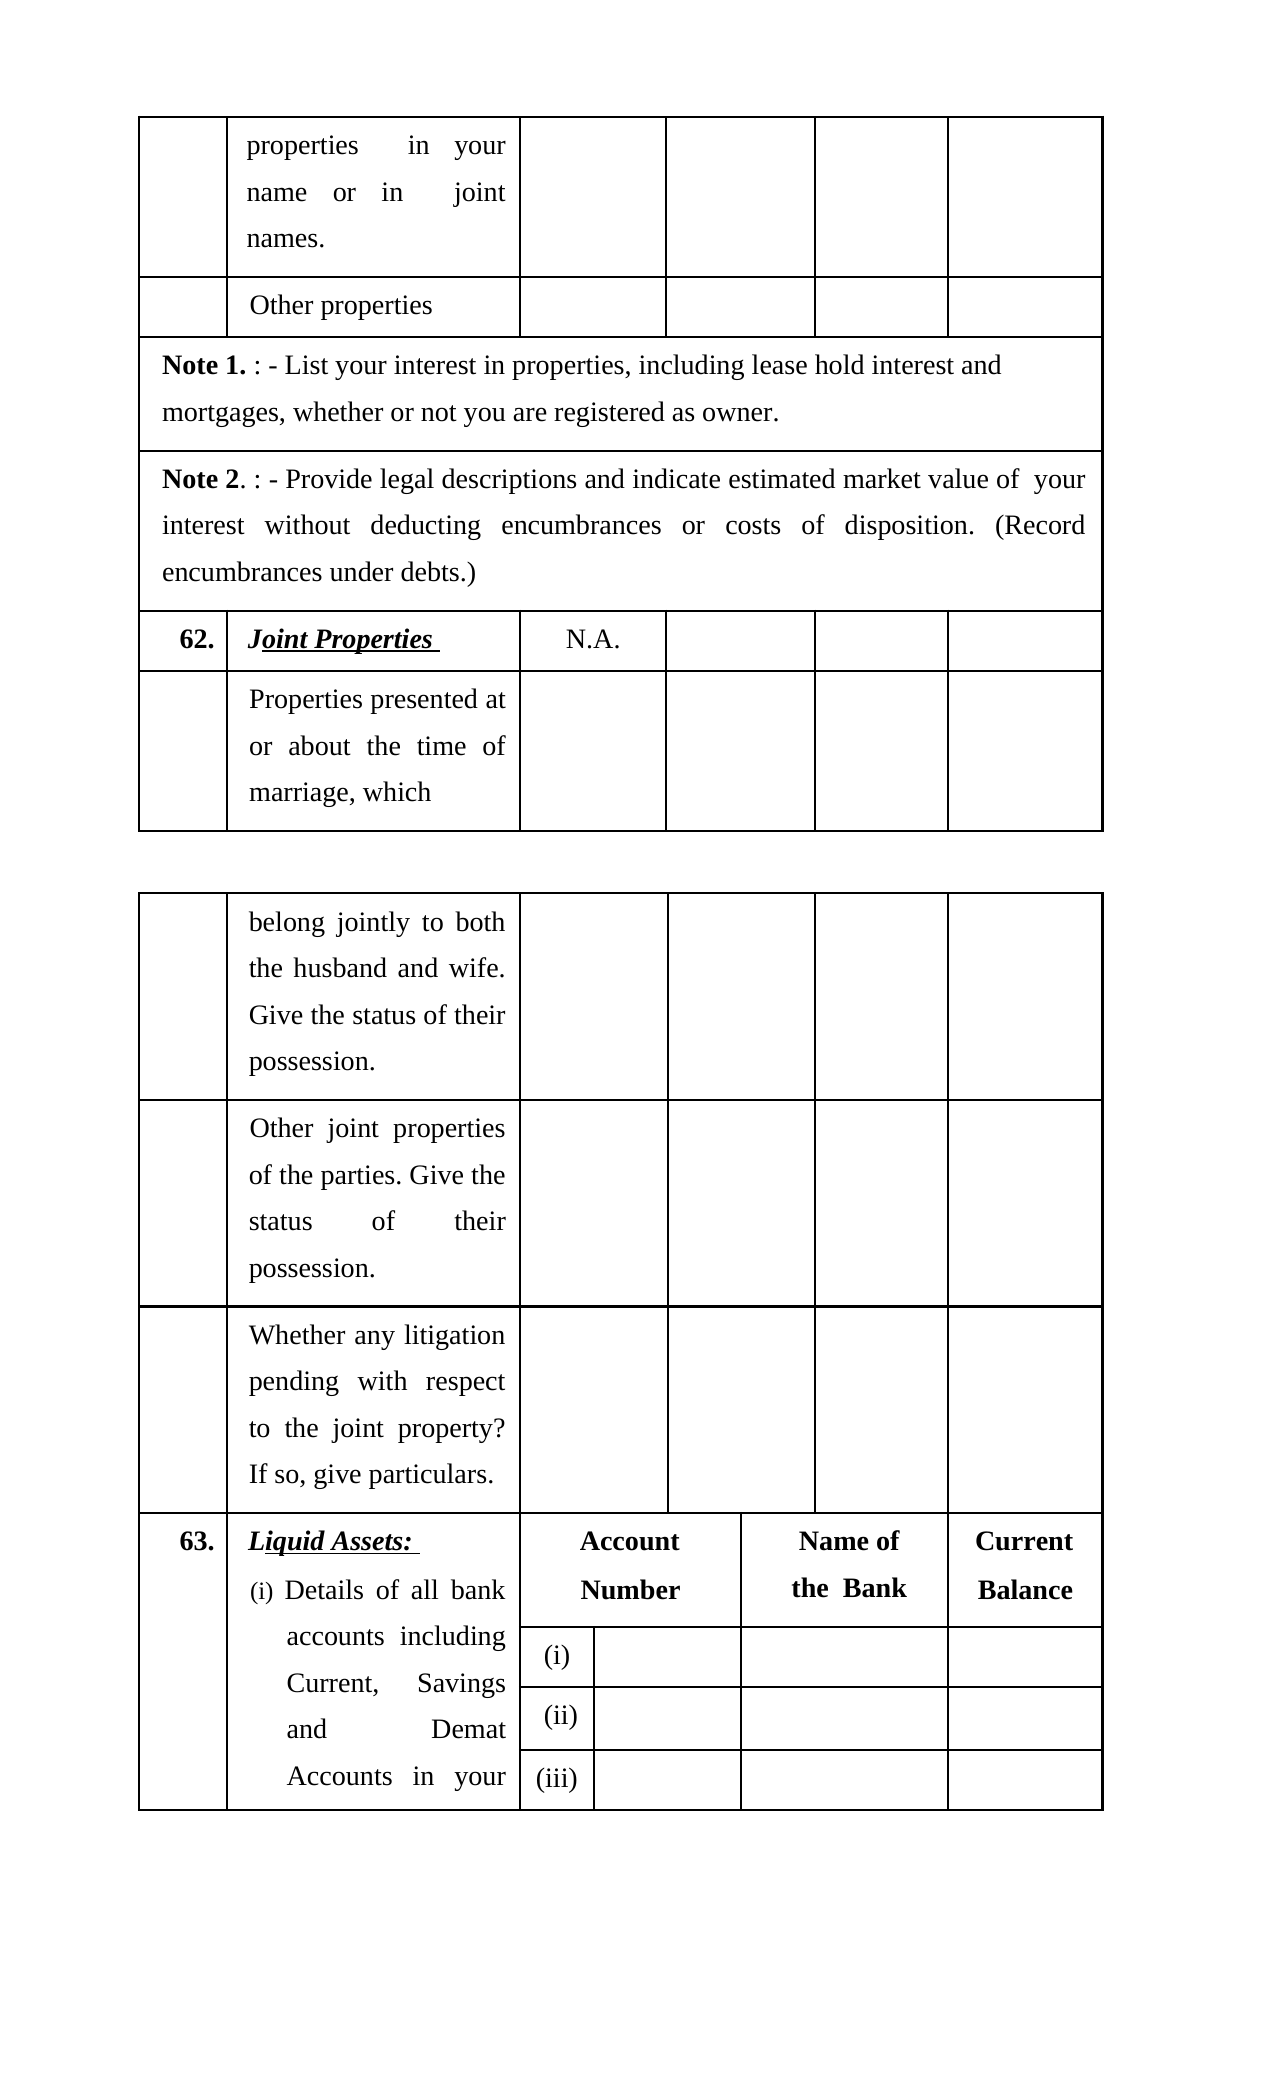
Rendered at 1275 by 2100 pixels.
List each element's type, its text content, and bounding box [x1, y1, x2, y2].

table_header [521, 894, 667, 1099]
table_cell [816, 118, 947, 276]
table_header [816, 894, 947, 1099]
table_header [669, 894, 814, 1099]
table_cell [140, 1308, 226, 1512]
table_cell [521, 672, 665, 830]
table_cell 63. [140, 1514, 226, 1809]
table_cell [667, 672, 814, 830]
table_cell [949, 1751, 1101, 1809]
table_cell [228, 118, 519, 276]
table_header [140, 894, 226, 1099]
table_cell [140, 1101, 226, 1305]
table_cell [816, 1308, 947, 1512]
table_cell Other joint properties of the parties. Give the status of their possession. [228, 1101, 519, 1305]
table_header [949, 894, 1101, 1099]
table_cell 62. [140, 612, 226, 670]
table_cell [595, 1751, 740, 1809]
table_cell [521, 278, 665, 336]
table_cell [949, 612, 1101, 670]
table_cell [949, 118, 1101, 276]
table_cell [140, 278, 226, 336]
table_cell [816, 1101, 947, 1305]
table_cell (iii) [521, 1751, 593, 1809]
table_cell N.A. [521, 612, 665, 670]
table_cell [742, 1628, 947, 1686]
table_cell [595, 1628, 740, 1686]
table_header belong jointly to both the husband and wife. Give the status of their possession. [228, 894, 519, 1099]
table_cell [949, 1308, 1101, 1512]
table_cell [949, 278, 1101, 336]
table_cell Name of the Bank [742, 1514, 947, 1626]
table_cell (ii) [521, 1688, 593, 1749]
table_cell [595, 1688, 740, 1749]
table_cell [669, 1308, 814, 1512]
table_cell [949, 672, 1101, 830]
table_cell [521, 1101, 667, 1305]
table_cell [742, 1751, 947, 1809]
table_cell [521, 118, 665, 276]
table_cell [816, 278, 947, 336]
table_cell Joint Properties [228, 612, 519, 670]
table_cell [949, 1101, 1101, 1305]
table_cell Note 2. : - Provide legal descriptions and indicate estimated market value of your interest without deducting encumbrances or costs of disposition. (Record encumbrances under debts.) [140, 452, 1101, 609]
table_cell [949, 1688, 1101, 1749]
table_cell Liquid Assets: (i) Details of all bank accounts including Current, Savings and Demat Accounts in your name, or joint name and balance in the said account [228, 1514, 519, 1809]
table_cell [816, 612, 947, 670]
table_cell [521, 1308, 667, 1512]
table_cell [667, 612, 814, 670]
table_cell Other properties [228, 278, 519, 336]
table_cell [667, 118, 814, 276]
table_cell [949, 1628, 1101, 1686]
table_cell [816, 672, 947, 830]
table_cell [742, 1688, 947, 1749]
table_cell Current Balance [949, 1514, 1101, 1626]
table_cell [669, 1101, 814, 1305]
table_cell Note 1. : - List your interest in properties, including lease hold interest and mortgages, whether or not you are registered as owner. [140, 338, 1101, 449]
table_cell [667, 278, 814, 336]
table_cell Properties presented at or about the time of marriage, which [228, 672, 519, 830]
table_cell [140, 672, 226, 830]
table_cell Account Number [521, 1514, 740, 1626]
table_cell Whether any litigation pending with respect to the joint property? If so, give particulars. [228, 1308, 519, 1512]
table_cell (i) [521, 1628, 593, 1686]
table_cell [140, 118, 226, 276]
